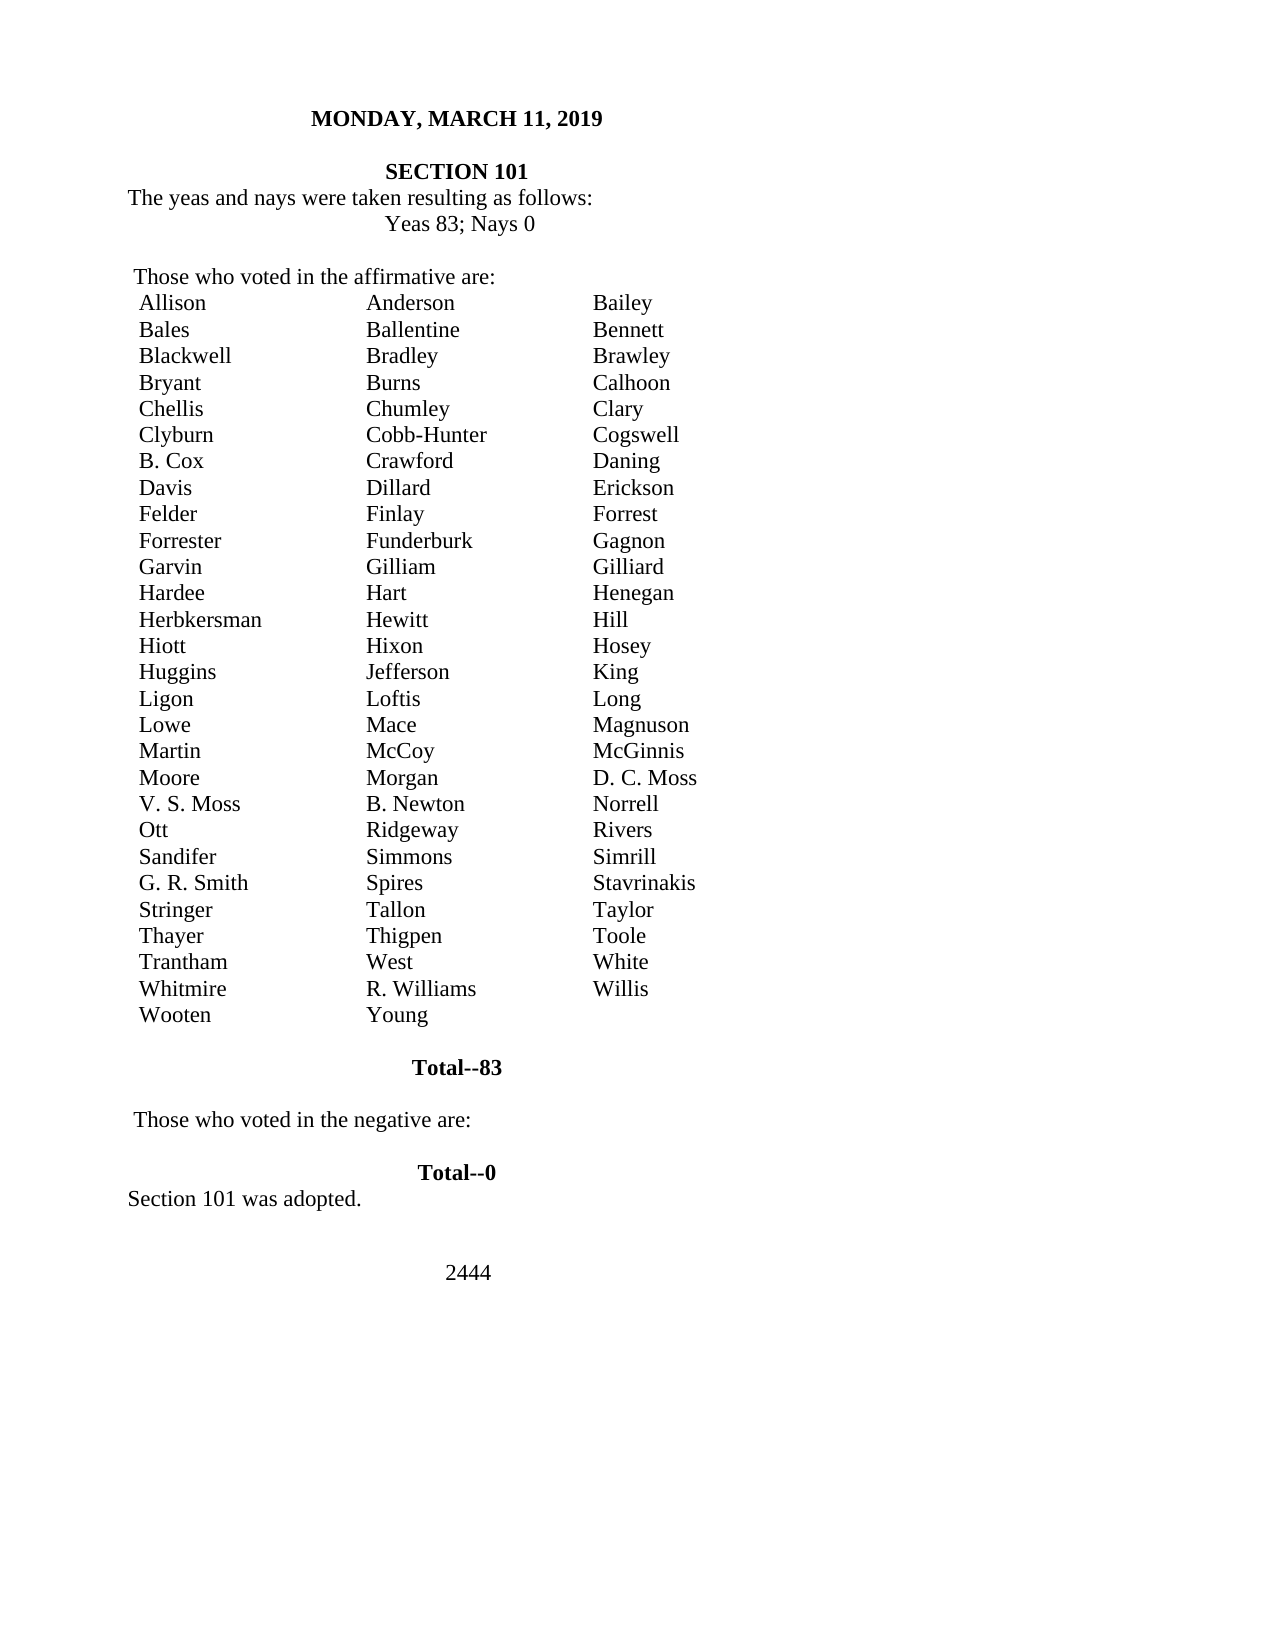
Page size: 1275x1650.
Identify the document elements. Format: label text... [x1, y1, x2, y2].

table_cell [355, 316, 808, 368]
text SECTION 101 [127, 158, 786, 184]
text Section 101 was adopted. [127, 1186, 786, 1212]
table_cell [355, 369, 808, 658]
text Those who voted in the affirmative are: [127, 263, 786, 289]
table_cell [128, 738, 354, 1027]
text Total--83 [127, 1054, 786, 1080]
text The yeas and nays were taken resulting as follows: [127, 184, 786, 210]
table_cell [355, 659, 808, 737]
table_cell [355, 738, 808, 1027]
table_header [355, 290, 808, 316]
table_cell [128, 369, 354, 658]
text Total--0 [127, 1159, 786, 1186]
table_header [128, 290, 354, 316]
text Yeas 83; Nays 0 [127, 210, 786, 237]
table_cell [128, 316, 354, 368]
text Those who voted in the negative are: [127, 1106, 786, 1133]
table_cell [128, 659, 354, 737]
